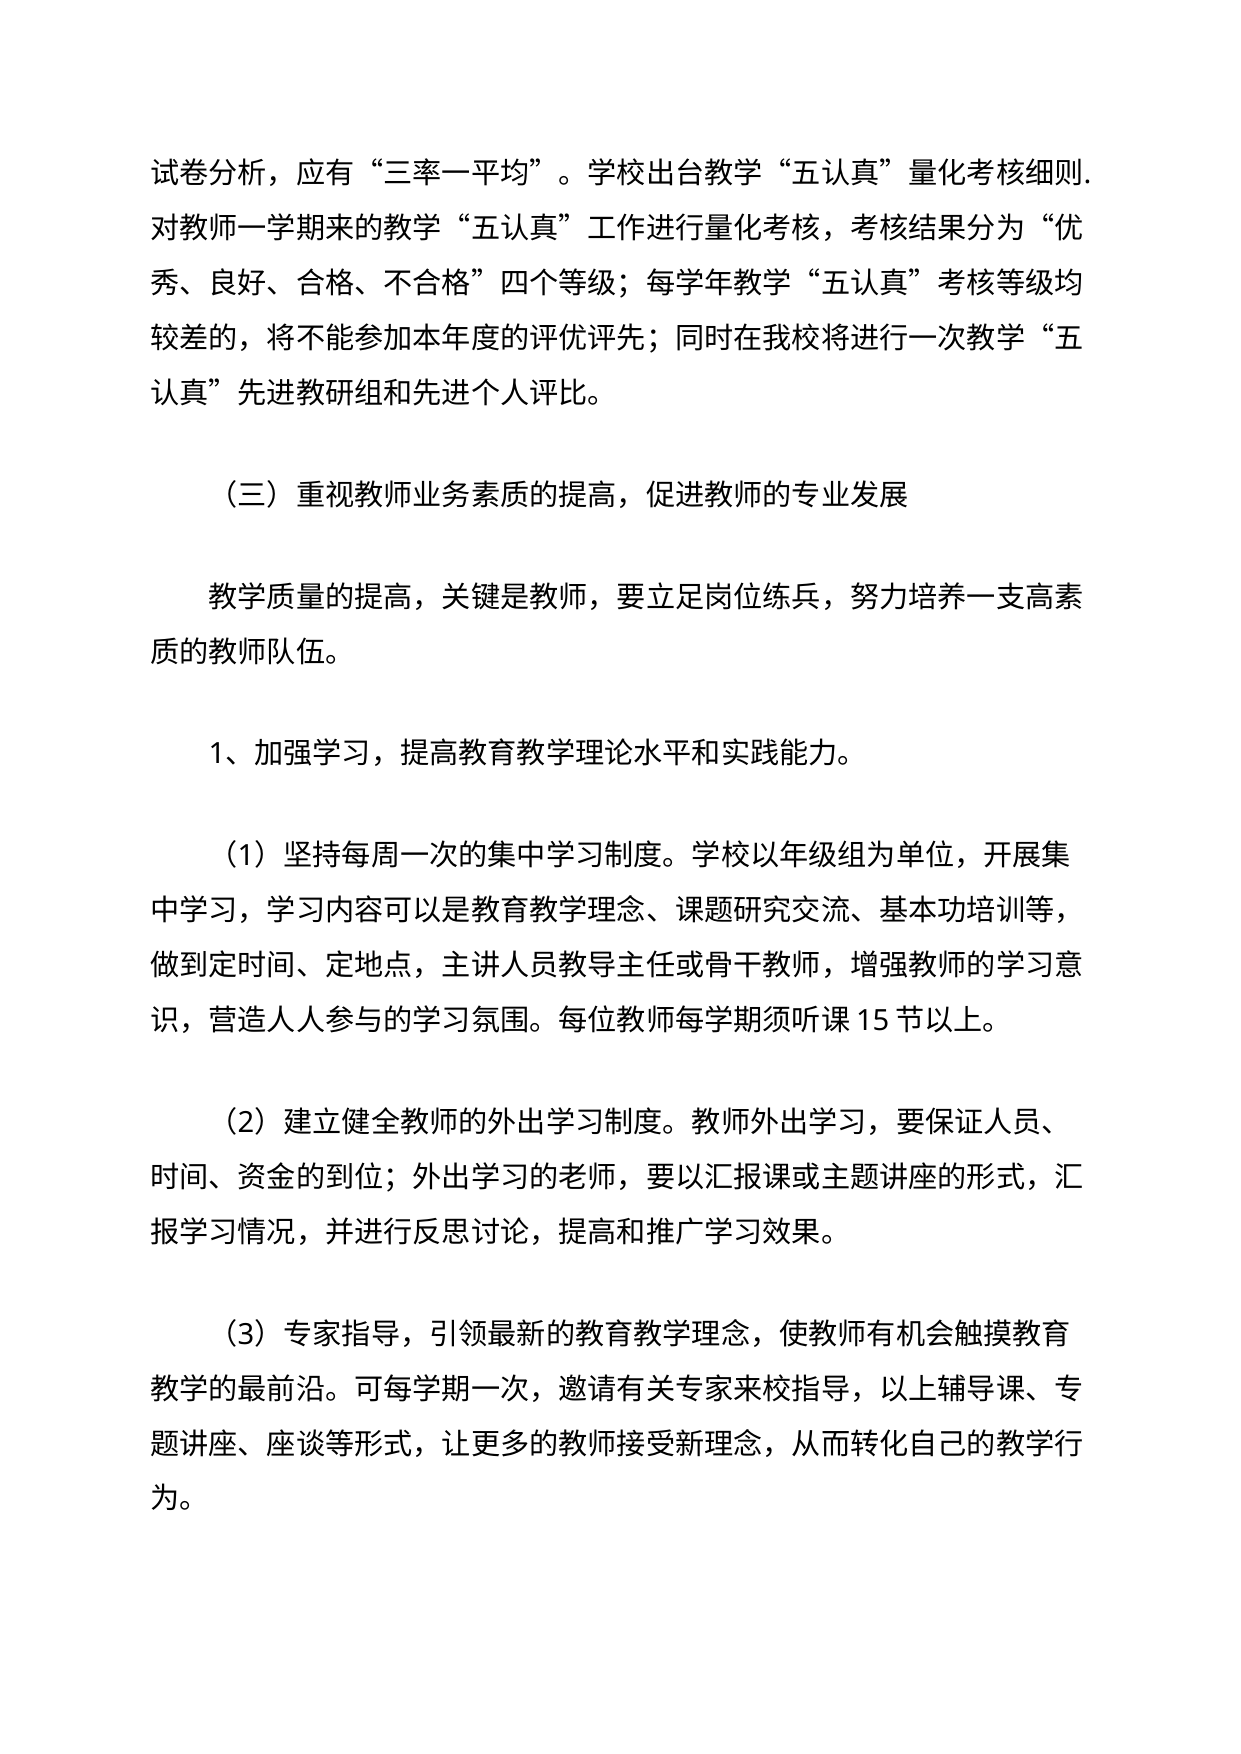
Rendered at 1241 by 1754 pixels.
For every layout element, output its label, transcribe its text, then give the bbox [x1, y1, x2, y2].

text （3）专家指导，引领最新的教育教学理念，使教师有机会触摸教育教学的最前沿。可每学期一次，邀请有关专家来校指导，以上辅导课、专题讲座、座谈等形式，让更多的教师接受新理念，从而转化自己的教学行为。 [150, 1310, 1090, 1517]
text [150, 150, 1090, 412]
text （三）重视教师业务素质的提高，促进教师的专业发展 [150, 471, 1090, 514]
text （1）坚持每周一次的集中学习制度。学校以年级组为单位，开展集中学习，学习内容可以是教育教学理念、课题研究交流、基本功培训等，做到定时间、定地点，主讲人员教导主任或骨干教师，增强教师的学习意识，营造人人参与的学习氛围。每位教师每学期须听课15节以上。 [150, 832, 1090, 1039]
text （2）建立健全教师的外出学习制度。教师外出学习，要保证人员、时间、资金的到位；外出学习的老师，要以汇报课或主题讲座的形式，汇报学习情况，并进行反思讨论，提高和推广学习效果。 [150, 1099, 1090, 1251]
text 教学质量的提高，关键是教师，要立足岗位练兵，努力培养一支高素质的教师队伍。 [150, 573, 1090, 670]
text 1、加强学习，提高教育教学理论水平和实践能力。 [150, 730, 1090, 772]
